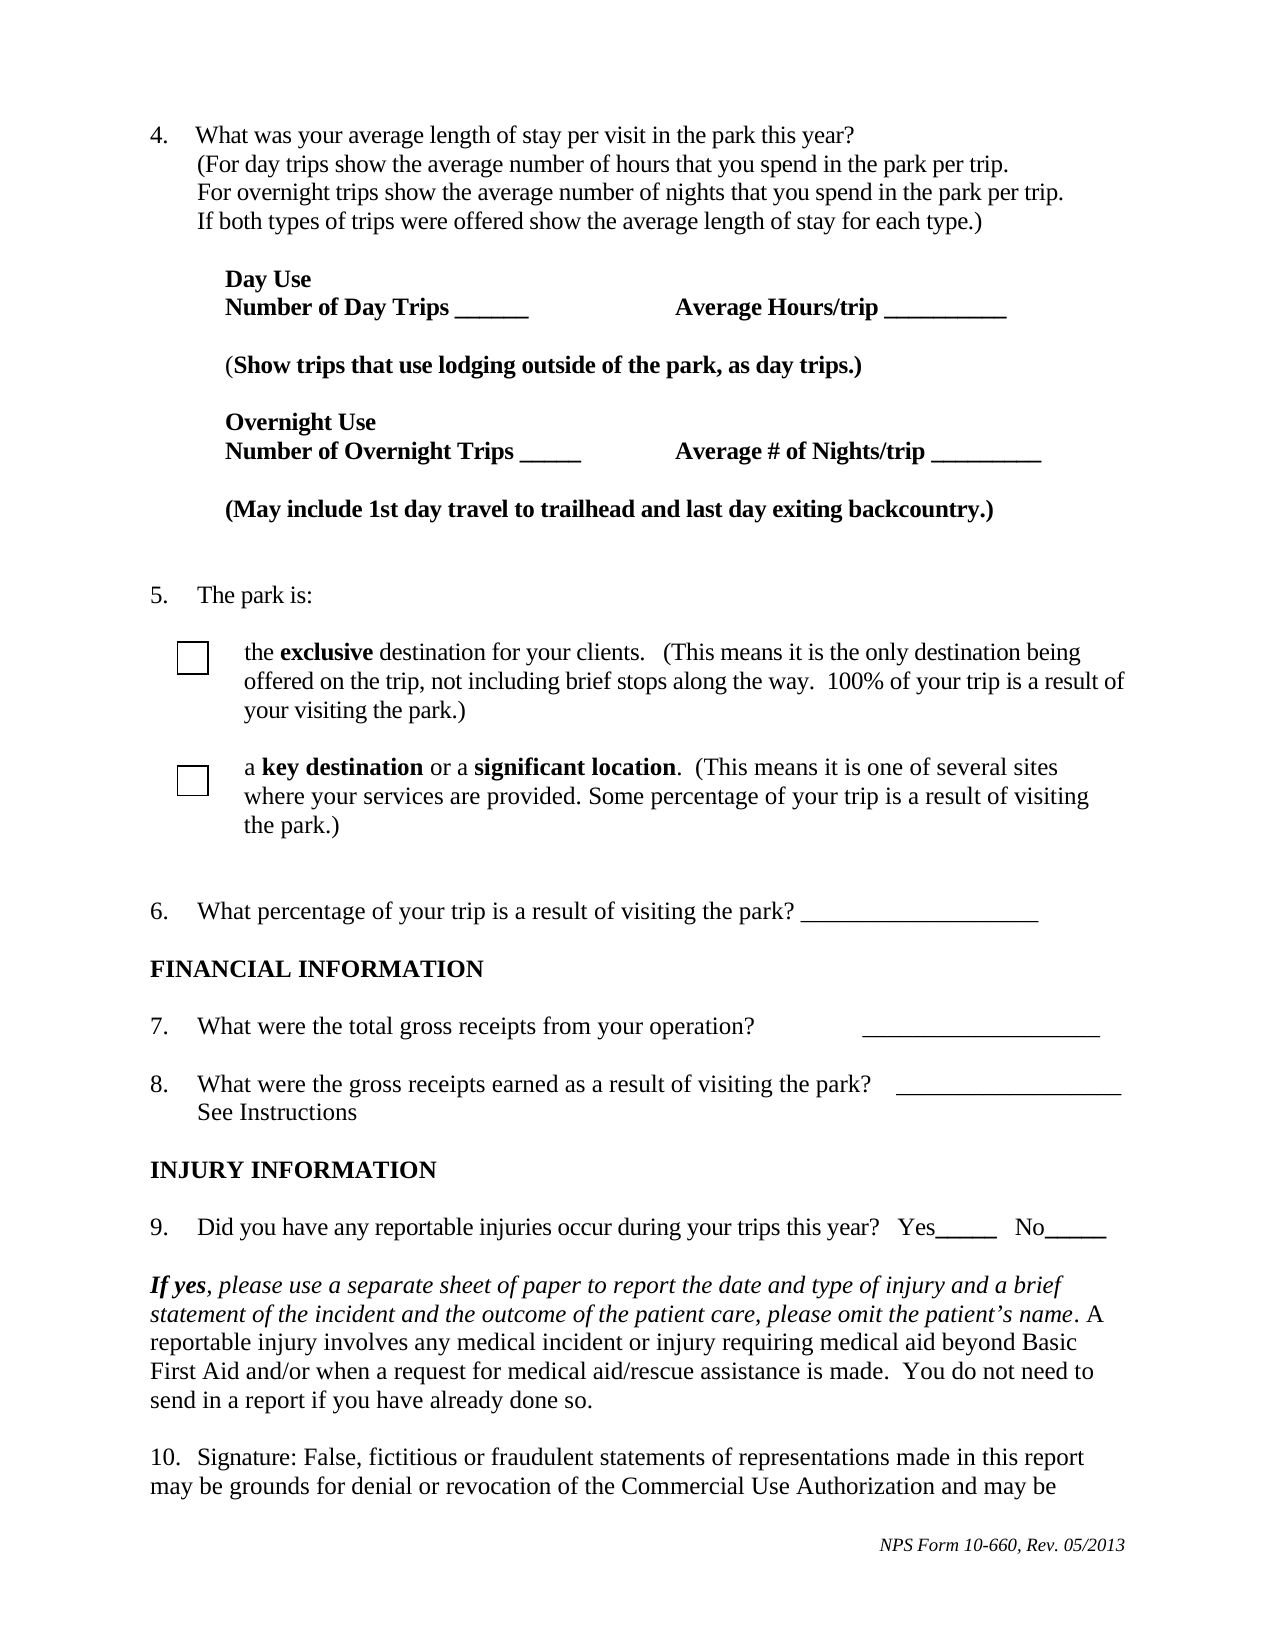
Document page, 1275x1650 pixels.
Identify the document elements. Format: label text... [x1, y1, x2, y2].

list The park is: [150, 580, 1125, 609]
list Did you have any reportable injuries occur during your trips this year? Yes_____ No_____ [150, 1212, 1125, 1241]
text Number of Day Trips ______ Average Hours/trip __________ [225, 292, 1125, 350]
text For overnight trips show the average number of nights that you spend in the park per trip. [197, 177, 1125, 206]
text Overnight Use [225, 407, 1125, 436]
text (Show trips that use lodging outside of the park, as day trips.) [225, 350, 1125, 379]
text Day Use [225, 264, 1125, 292]
list What percentage of your trip is a result of visiting the park? ___________________ [150, 896, 1125, 925]
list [150, 1442, 1125, 1500]
text the exclusive destination for your clients. (This means it is the only destination being offered on the trip, not including brief stops along the way. 100% of your trip is a result of your visiting the park.) [244, 637, 1125, 724]
text a key destination or a significant location. (This means it is one of several sites where your services are provided. Some percentage of your trip is a result of visiting the park.) [244, 752, 1125, 839]
text See Instructions [197, 1097, 1125, 1126]
list What were the gross receipts earned as a result of visiting the park? __________________ [150, 1069, 1125, 1097]
text Number of Overnight Trips _____ Average # of Nights/trip _________ [225, 436, 1125, 494]
list What was your average length of stay per visit in the park this year? [150, 120, 1125, 149]
list What were the total gross receipts from your operation? ___________________ [150, 1011, 1125, 1040]
text If yes, please use a separate sheet of paper to report the date and type of injury and a brief statement of the incident and the outcome of the patient care, please omit the patient’s name. A reportable injury involves any medical incident or injury requiring medical aid beyond Basic First Aid and/or when a request for medical aid/rescue assistance is made. You do not need to send in a report if you have already done so. [150, 1270, 1125, 1414]
text FINANCIAL INFORMATION [150, 954, 1125, 982]
text If both types of trips were offered show the average length of stay for each type.) [197, 206, 1125, 235]
text (May include 1st day travel to trailhead and last day exiting backcountry.) [225, 494, 1125, 522]
text INJURY INFORMATION [150, 1155, 1125, 1184]
text (For day trips show the average number of hours that you spend in the park per trip. [197, 149, 1125, 177]
